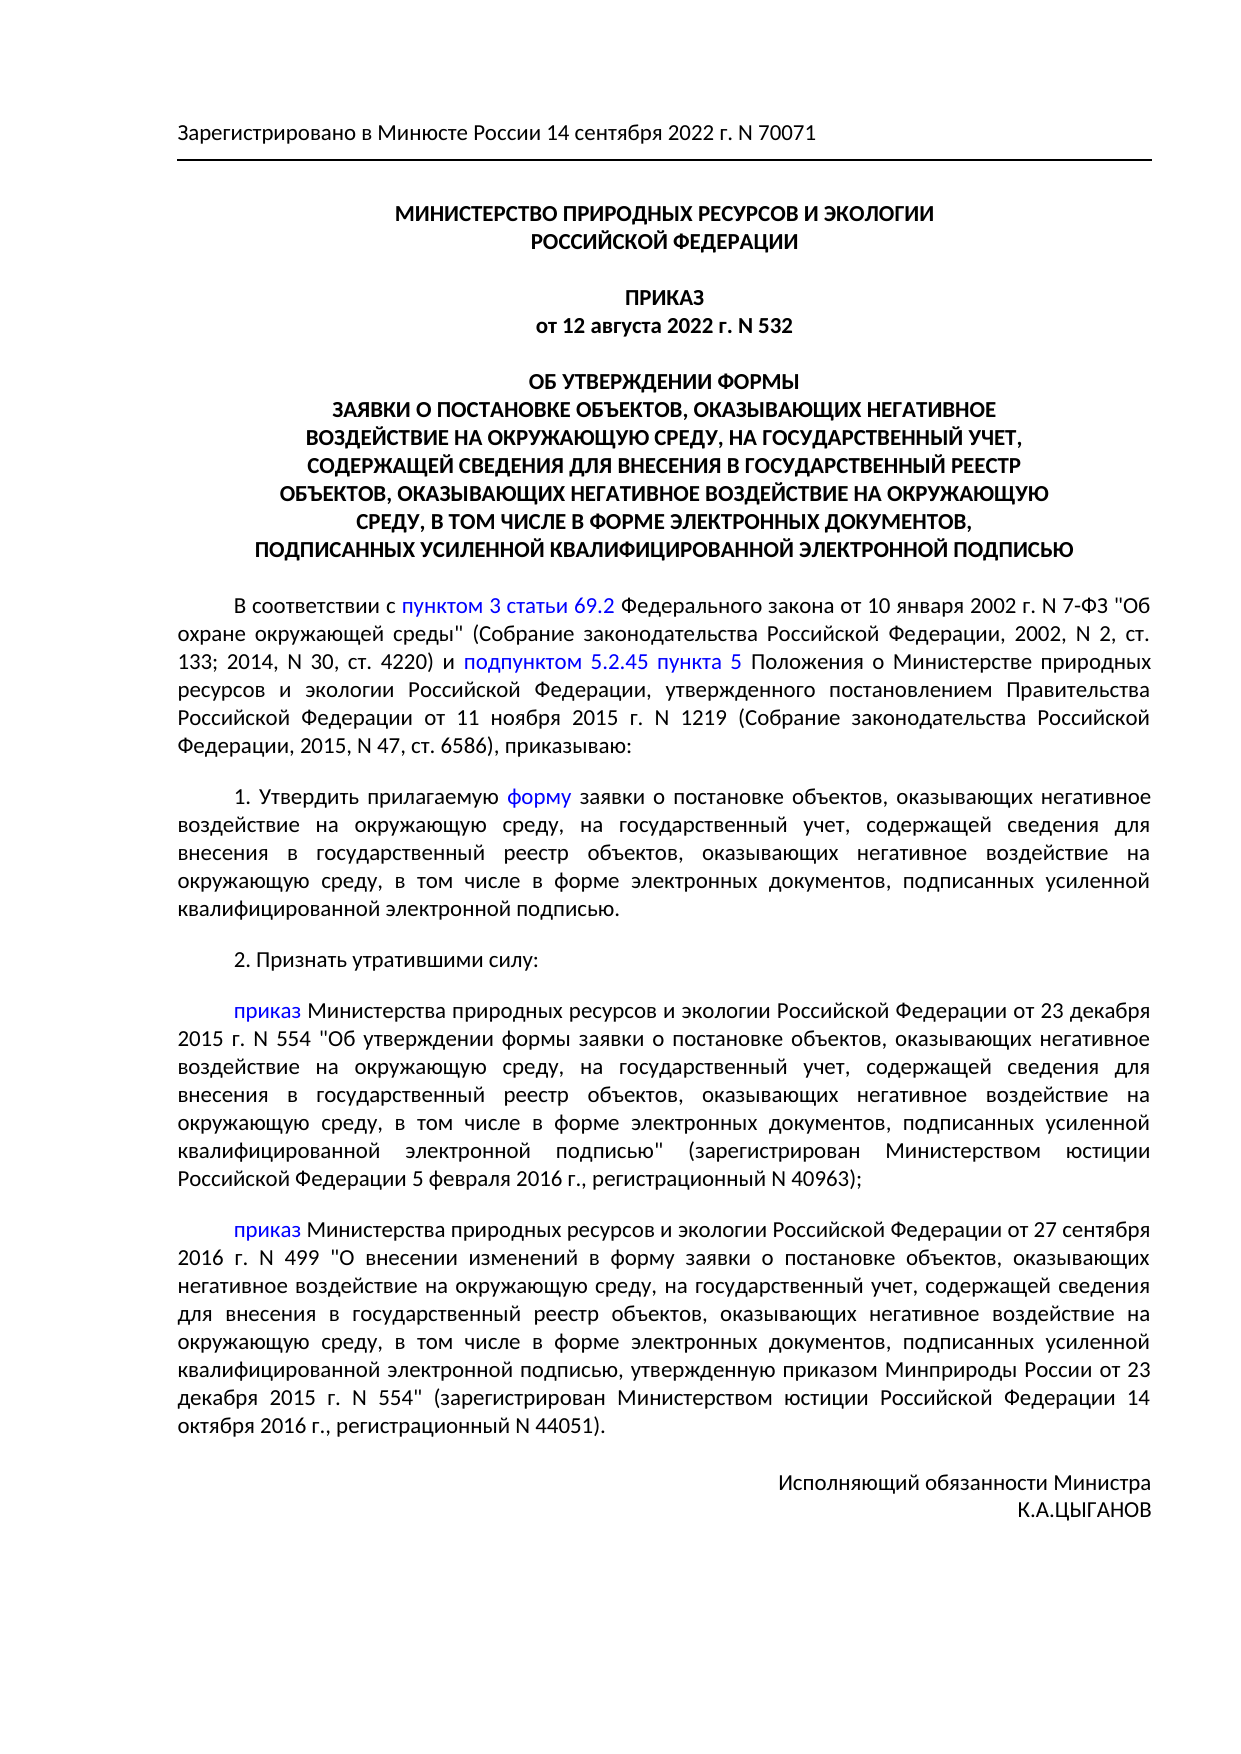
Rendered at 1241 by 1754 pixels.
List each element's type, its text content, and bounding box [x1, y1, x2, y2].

text Зарегистрировано в Минюсте России 14 сентября 2022 г. N 70071 [177, 118, 1152, 146]
text 2. Признать утратившими силу: [177, 945, 1152, 973]
title РОССИЙСКОЙ ФЕДЕРАЦИИ [177, 227, 1152, 255]
text Исполняющий обязанности Министра [177, 1468, 1152, 1496]
title ВОЗДЕЙСТВИЕ НА ОКРУЖАЮЩУЮ СРЕДУ, НА ГОСУДАРСТВЕННЫЙ УЧЕТ, [177, 423, 1152, 451]
title СРЕДУ, В ТОМ ЧИСЛЕ В ФОРМЕ ЭЛЕКТРОННЫХ ДОКУМЕНТОВ, [177, 507, 1152, 535]
text приказ Министерства природных ресурсов и экологии Российской Федерации от 23 декабря 2015 г. N 554 "Об утверждении формы заявки о постановке объектов, оказывающих негативное воздействие на окружающую среду, на государственный учет, содержащей сведения для внесения в государственный реестр объектов, оказывающих негативное воздействие на окружающую среду, в том числе в форме электронных документов, подписанных усиленной квалифицированной электронной подписью" (зарегистрирован Министерством юстиции Российской Федерации 5 февраля 2016 г., регистрационный N 40963); [177, 996, 1152, 1192]
title ЗАЯВКИ О ПОСТАНОВКЕ ОБЪЕКТОВ, ОКАЗЫВАЮЩИХ НЕГАТИВНОЕ [177, 395, 1152, 423]
text В соответствии с пунктом 3 статьи 69.2 Федерального закона от 10 января 2002 г. N 7-ФЗ "Об охране окружающей среды" (Собрание законодательства Российской Федерации, 2002, N 2, ст. 133; 2014, N 30, ст. 4220) и подпунктом 5.2.45 пункта 5 Положения о Министерстве природных ресурсов и экологии Российской Федерации, утвержденного постановлением Правительства Российской Федерации от 11 ноября 2015 г. N 1219 (Собрание законодательства Российской Федерации, 2015, N 47, ст. 6586), приказываю: [177, 591, 1152, 759]
text приказ Министерства природных ресурсов и экологии Российской Федерации от 27 сентября 2016 г. N 499 "О внесении изменений в форму заявки о постановке объектов, оказывающих негативное воздействие на окружающую среду, на государственный учет, содержащей сведения для внесения в государственный реестр объектов, оказывающих негативное воздействие на окружающую среду, в том числе в форме электронных документов, подписанных усиленной квалифицированной электронной подписью, утвержденную приказом Минприроды России от 23 декабря 2015 г. N 554" (зарегистрирован Министерством юстиции Российской Федерации 14 октября 2016 г., регистрационный N 44051). [177, 1215, 1152, 1439]
text К.А.ЦЫГАНОВ [177, 1496, 1152, 1524]
text 1. Утвердить прилагаемую форму заявки о постановке объектов, оказывающих негативное воздействие на окружающую среду, на государственный учет, содержащей сведения для внесения в государственный реестр объектов, оказывающих негативное воздействие на окружающую среду, в том числе в форме электронных документов, подписанных усиленной квалифицированной электронной подписью. [177, 782, 1152, 922]
title ОБЪЕКТОВ, ОКАЗЫВАЮЩИХ НЕГАТИВНОЕ ВОЗДЕЙСТВИЕ НА ОКРУЖАЮЩУЮ [177, 479, 1152, 507]
title ПРИКАЗ [177, 283, 1152, 311]
title от 12 августа 2022 г. N 532 [177, 311, 1152, 339]
title СОДЕРЖАЩЕЙ СВЕДЕНИЯ ДЛЯ ВНЕСЕНИЯ В ГОСУДАРСТВЕННЫЙ РЕЕСТР [177, 451, 1152, 479]
title ПОДПИСАННЫХ УСИЛЕННОЙ КВАЛИФИЦИРОВАННОЙ ЭЛЕКТРОННОЙ ПОДПИСЬЮ [177, 535, 1152, 563]
title МИНИСТЕРСТВО ПРИРОДНЫХ РЕСУРСОВ И ЭКОЛОГИИ [177, 199, 1152, 227]
title ОБ УТВЕРЖДЕНИИ ФОРМЫ [177, 367, 1152, 395]
